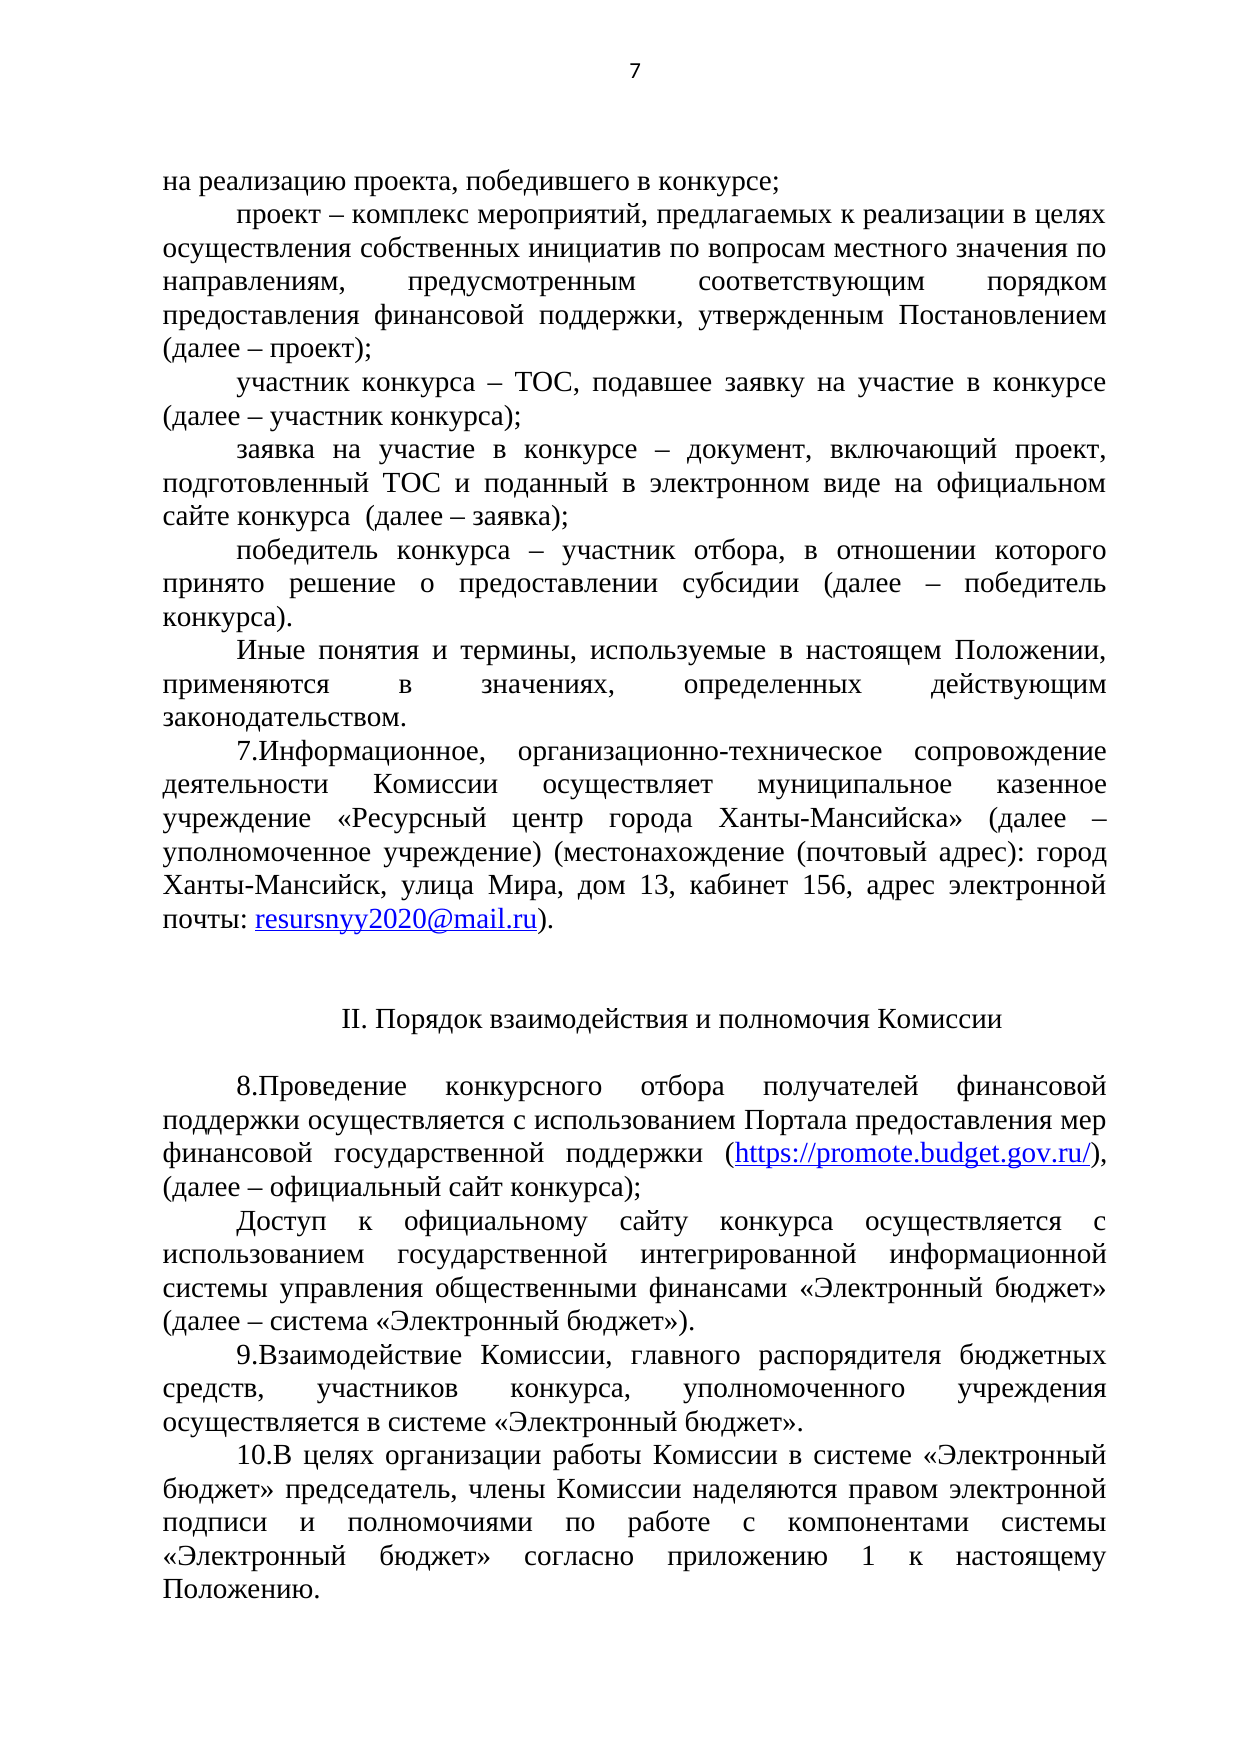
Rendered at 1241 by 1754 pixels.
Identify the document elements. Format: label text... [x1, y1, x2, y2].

text II. Порядок взаимодействия и полномочия Комиссии [162, 1001, 1107, 1035]
text Доступ к официальному сайту конкурса осуществляется с использованием государственной интегрированной информационной системы управления общественными финансами «Электронный бюджет» (далее – система «Электронный бюджет»). [162, 1203, 1107, 1337]
text 8.Проведение конкурсного отбора получателей финансовой поддержки осуществляется с использованием Портала предоставления мер финансовой государственной поддержки (https://promote.budget.gov.ru/), (далее – официальный сайт конкурса); [162, 1068, 1107, 1203]
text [162, 163, 1107, 196]
text 7.Информационное, организационно-техническое сопровождение деятельности Комиссии осуществляет муниципальное казенное учреждение «Ресурсный центр города Ханты-Мансийска» (далее – уполномоченное учреждение) (местонахождение (почтовый адрес): город Ханты-Мансийск, улица Мира, дом 13, кабинет 156, адрес электронной почты: resursnyy2020@mail.ru). [162, 733, 1107, 934]
text проект – комплекс мероприятий, предлагаемых к реализации в целях осуществления собственных инициатив по вопросам местного значения по направлениям, предусмотренным соответствующим порядком предоставления финансовой поддержки, утвержденным Постановлением (далее – проект); [162, 196, 1107, 364]
text победитель конкурса – участник отбора, в отношении которого принято решение о предоставлении субсидии (далее – победитель конкурса). [162, 532, 1107, 632]
text заявка на участие в конкурсе – документ, включающий проект, подготовленный ТОС и поданный в электронном виде на официальном сайте конкурса (далее – заявка); [162, 431, 1107, 532]
text 10.В целях организации работы Комиссии в системе «Электронный бюджет» председатель, члены Комиссии наделяются правом электронной подписи и полномочиями по работе с компонентами системы «Электронный бюджет» согласно приложению 1 к настоящему Положению. [162, 1437, 1107, 1605]
text 9.Взаимодействие Комиссии, главного распорядителя бюджетных средств, участников конкурса, уполномоченного учреждения осуществляется в системе «Электронный бюджет». [162, 1337, 1107, 1437]
text Иные понятия и термины, используемые в настоящем Положении, применяются в значениях, определенных действующим законодательством. [162, 632, 1107, 733]
text участник конкурса – ТОС, подавшее заявку на участие в конкурсе (далее – участник конкурса); [162, 364, 1107, 431]
